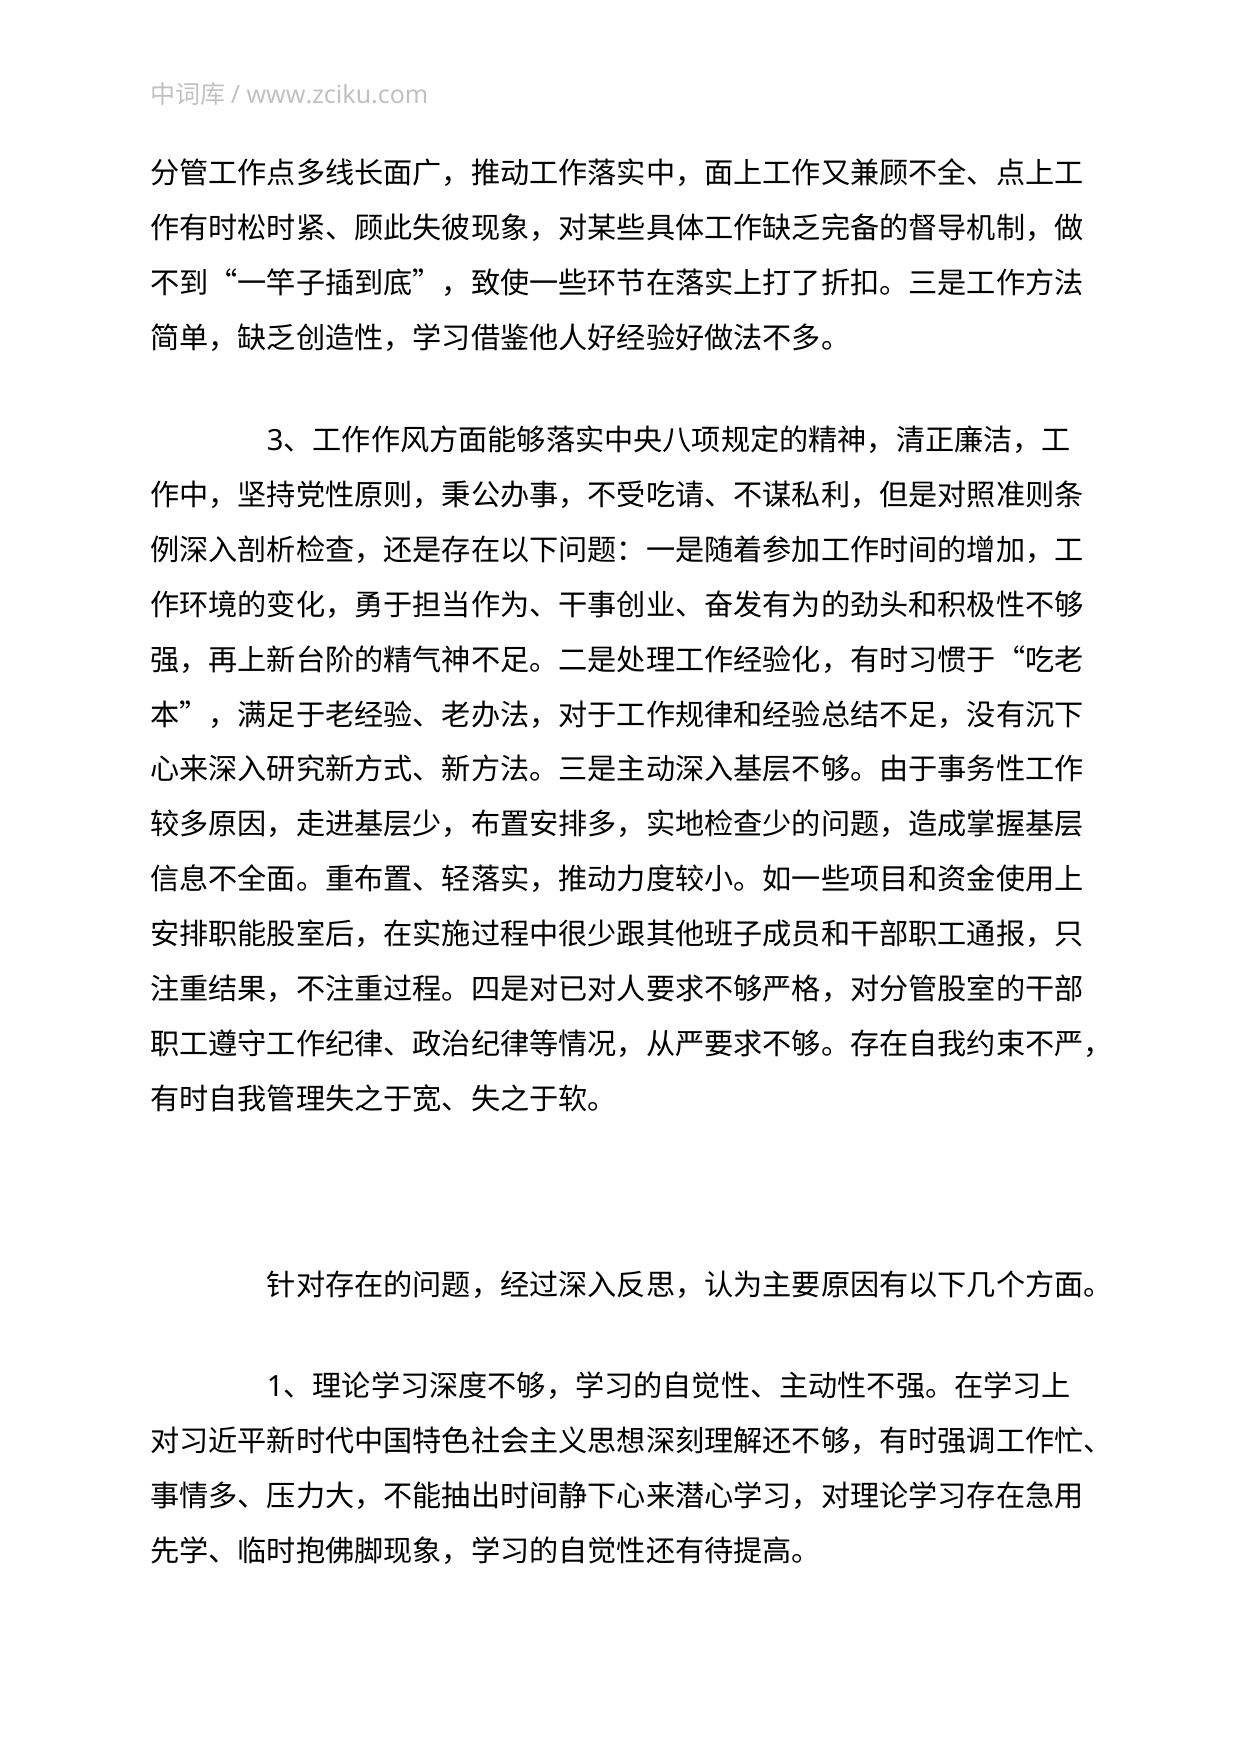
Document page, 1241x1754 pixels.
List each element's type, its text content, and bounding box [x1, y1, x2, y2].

text 1、理论学习深度不够，学习的自觉性、主动性不强。在学习上对习近平新时代中国特色社会主义思想深刻理解还不够，有时强调工作忙、事情多、压力大，不能抽出时间静下心来潜心学习，对理论学习存在急用先学、临时抱佛脚现象，学习的自觉性还有待提高。 [150, 1363, 1090, 1570]
text 针对存在的问题，经过深入反思，认为主要原因有以下几个方面。 [150, 1261, 1090, 1303]
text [150, 150, 1090, 357]
text 3、工作作风方面能够落实中央八项规定的精神，清正廉洁，工作中，坚持党性原则，秉公办事，不受吃请、不谋私利，但是对照准则条例深入剖析检查，还是存在以下问题：一是随着参加工作时间的增加，工作环境的变化，勇于担当作为、干事创业、奋发有为的劲头和积极性不够强，再上新台阶的精气神不足。二是处理工作经验化，有时习惯于“吃老本”，满足于老经验、老办法，对于工作规律和经验总结不足，没有沉下心来深入研究新方式、新方法。三是主动深入基层不够。由于事务性工作较多原因，走进基层少，布置安排多，实地检查少的问题，造成掌握基层信息不全面。重布置、轻落实，推动力度较小。如一些项目和资金使用上安排职能股室后，在实施过程中很少跟其他班子成员和干部职工通报，只注重结果，不注重过程。四是对已对人要求不够严格，对分管股室的干部职工遵守工作纪律、政治纪律等情况，从严要求不够。存在自我约束不严，有时自我管理失之于宽、失之于软。 [150, 416, 1090, 1118]
